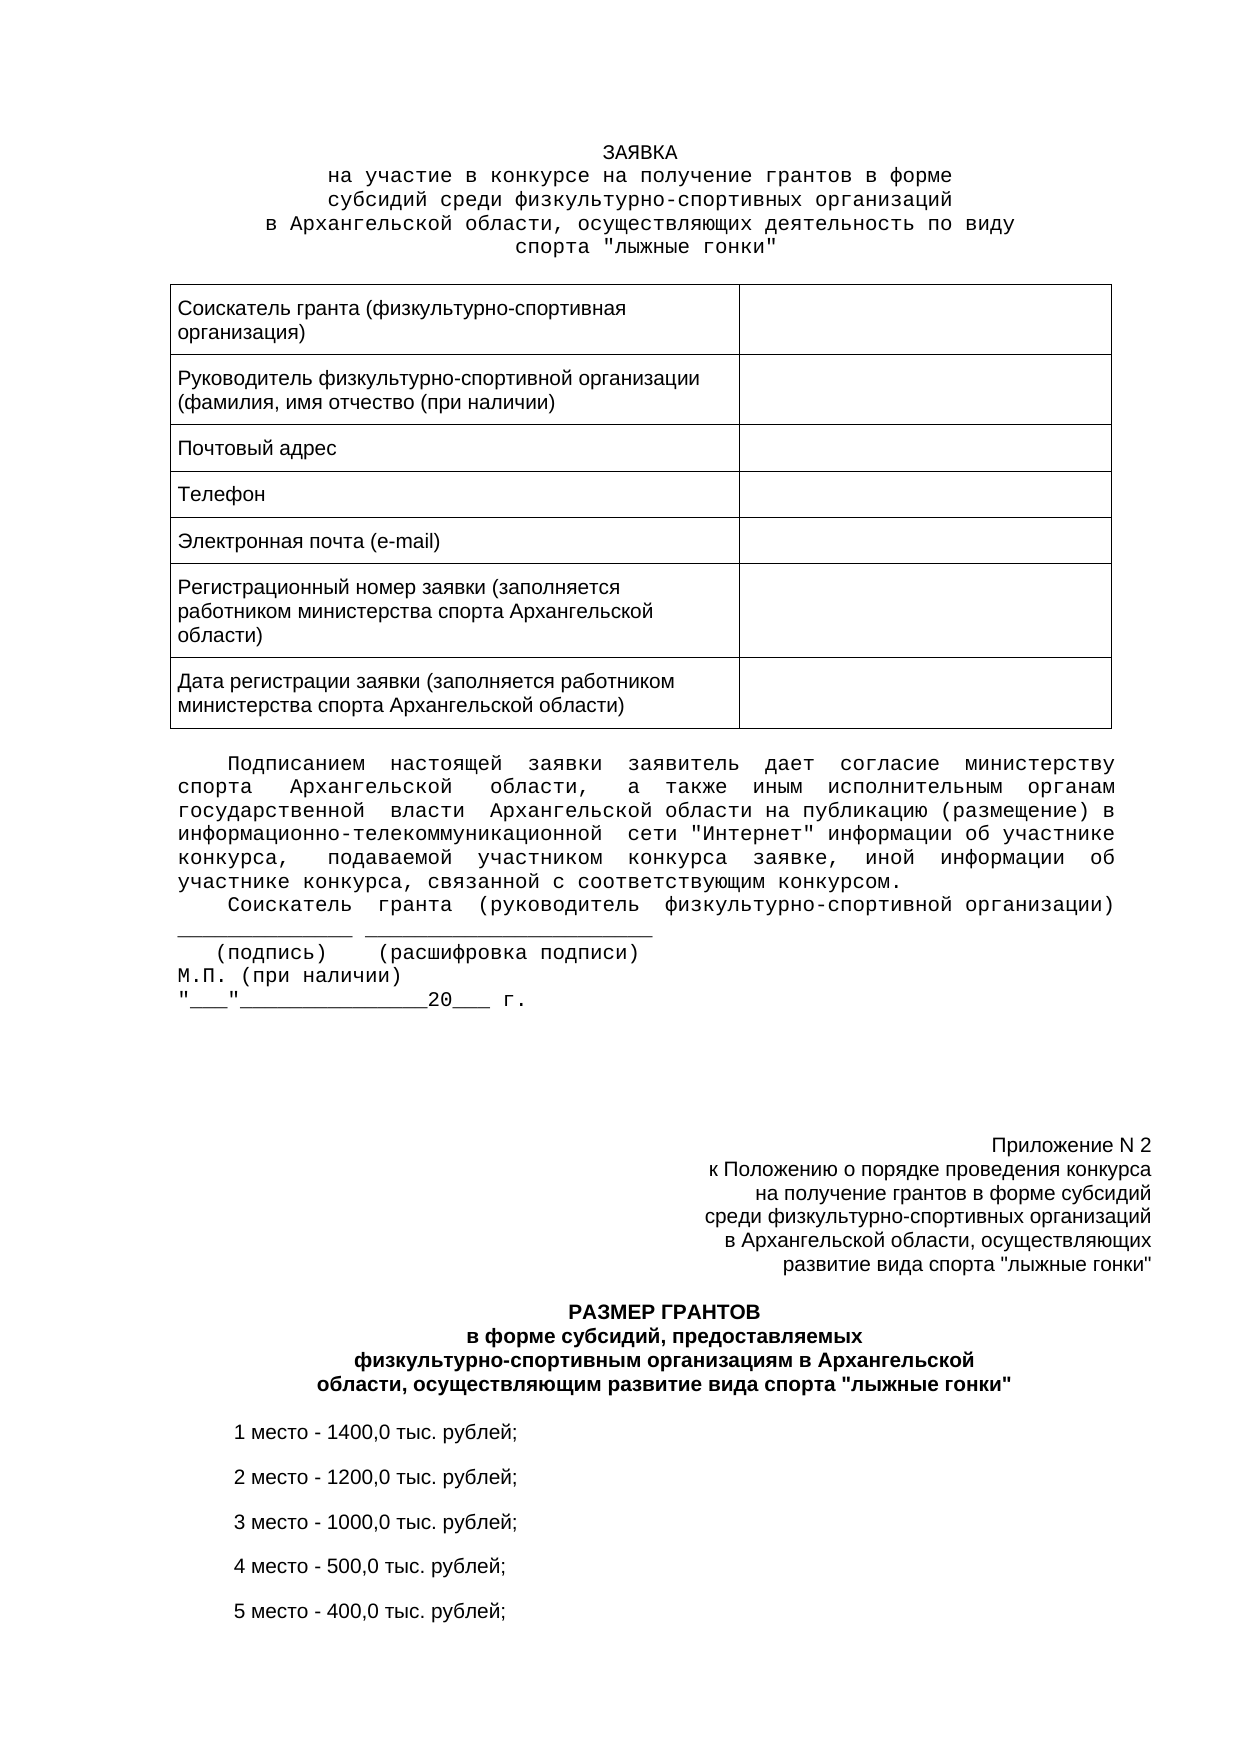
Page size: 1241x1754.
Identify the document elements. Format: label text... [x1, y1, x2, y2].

text субсидий среди физкультурно-спортивных организаций [177, 189, 1152, 213]
text развитие вида спорта "лыжные гонки" [177, 1252, 1152, 1276]
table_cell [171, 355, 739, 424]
text 3 место - 1000,0 тыс. рублей; [177, 1509, 1152, 1533]
text 2 место - 1200,0 тыс. рублей; [177, 1465, 1152, 1489]
text (подпись) (расшифровка подписи) [177, 942, 1152, 965]
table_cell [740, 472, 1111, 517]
text участнике конкурса, связанной с соответствующим конкурсом. [177, 871, 1152, 894]
text в Архангельской области, осуществляющих [177, 1228, 1152, 1252]
title в форме субсидий, предоставляемых [177, 1324, 1152, 1348]
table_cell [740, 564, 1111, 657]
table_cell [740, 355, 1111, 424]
text государственной власти Архангельской области на публикацию (размещение) в [177, 800, 1152, 823]
text конкурса, подаваемой участником конкурса заявке, иной информации об [177, 847, 1152, 871]
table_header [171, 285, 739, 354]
text Соискатель гранта (руководитель физкультурно-спортивной организации) [177, 894, 1152, 918]
text М.П. (при наличии) [177, 965, 1152, 989]
title РАЗМЕР ГРАНТОВ [177, 1300, 1152, 1324]
text спорта Архангельской области, а также иным исполнительным органам [177, 776, 1152, 800]
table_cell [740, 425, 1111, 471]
text ЗАЯВКА [177, 142, 1152, 165]
text Приложение N 2 [177, 1132, 1152, 1156]
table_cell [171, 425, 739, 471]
text информационно-телекоммуникационной сети "Интернет" информации об участнике [177, 823, 1152, 847]
text спорта "лыжные гонки" [177, 236, 1152, 260]
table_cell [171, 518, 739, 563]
text "___"_______________20___ г. [177, 989, 1152, 1013]
text 5 место - 400,0 тыс. рублей; [177, 1599, 1152, 1623]
text 4 место - 500,0 тыс. рублей; [177, 1554, 1152, 1578]
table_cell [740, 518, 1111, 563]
text 1 место - 1400,0 тыс. рублей; [177, 1420, 1152, 1444]
text к Положению о порядке проведения конкурса [177, 1156, 1152, 1180]
text на участие в конкурсе на получение грантов в форме [177, 165, 1152, 189]
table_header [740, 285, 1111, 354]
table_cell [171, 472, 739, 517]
title физкультурно-спортивным организациям в Архангельской [177, 1348, 1152, 1372]
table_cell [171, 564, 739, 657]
title области, осуществляющим развитие вида спорта "лыжные гонки" [177, 1372, 1152, 1396]
text ______________ _______________________ [177, 918, 1152, 942]
text Подписанием настоящей заявки заявитель дает согласие министерству [177, 752, 1152, 776]
text на получение грантов в форме субсидий [177, 1180, 1152, 1204]
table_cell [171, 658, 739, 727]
text среди физкультурно-спортивных организаций [177, 1204, 1152, 1228]
text в Архангельской области, осуществляющих деятельность по виду [177, 213, 1152, 236]
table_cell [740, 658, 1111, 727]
